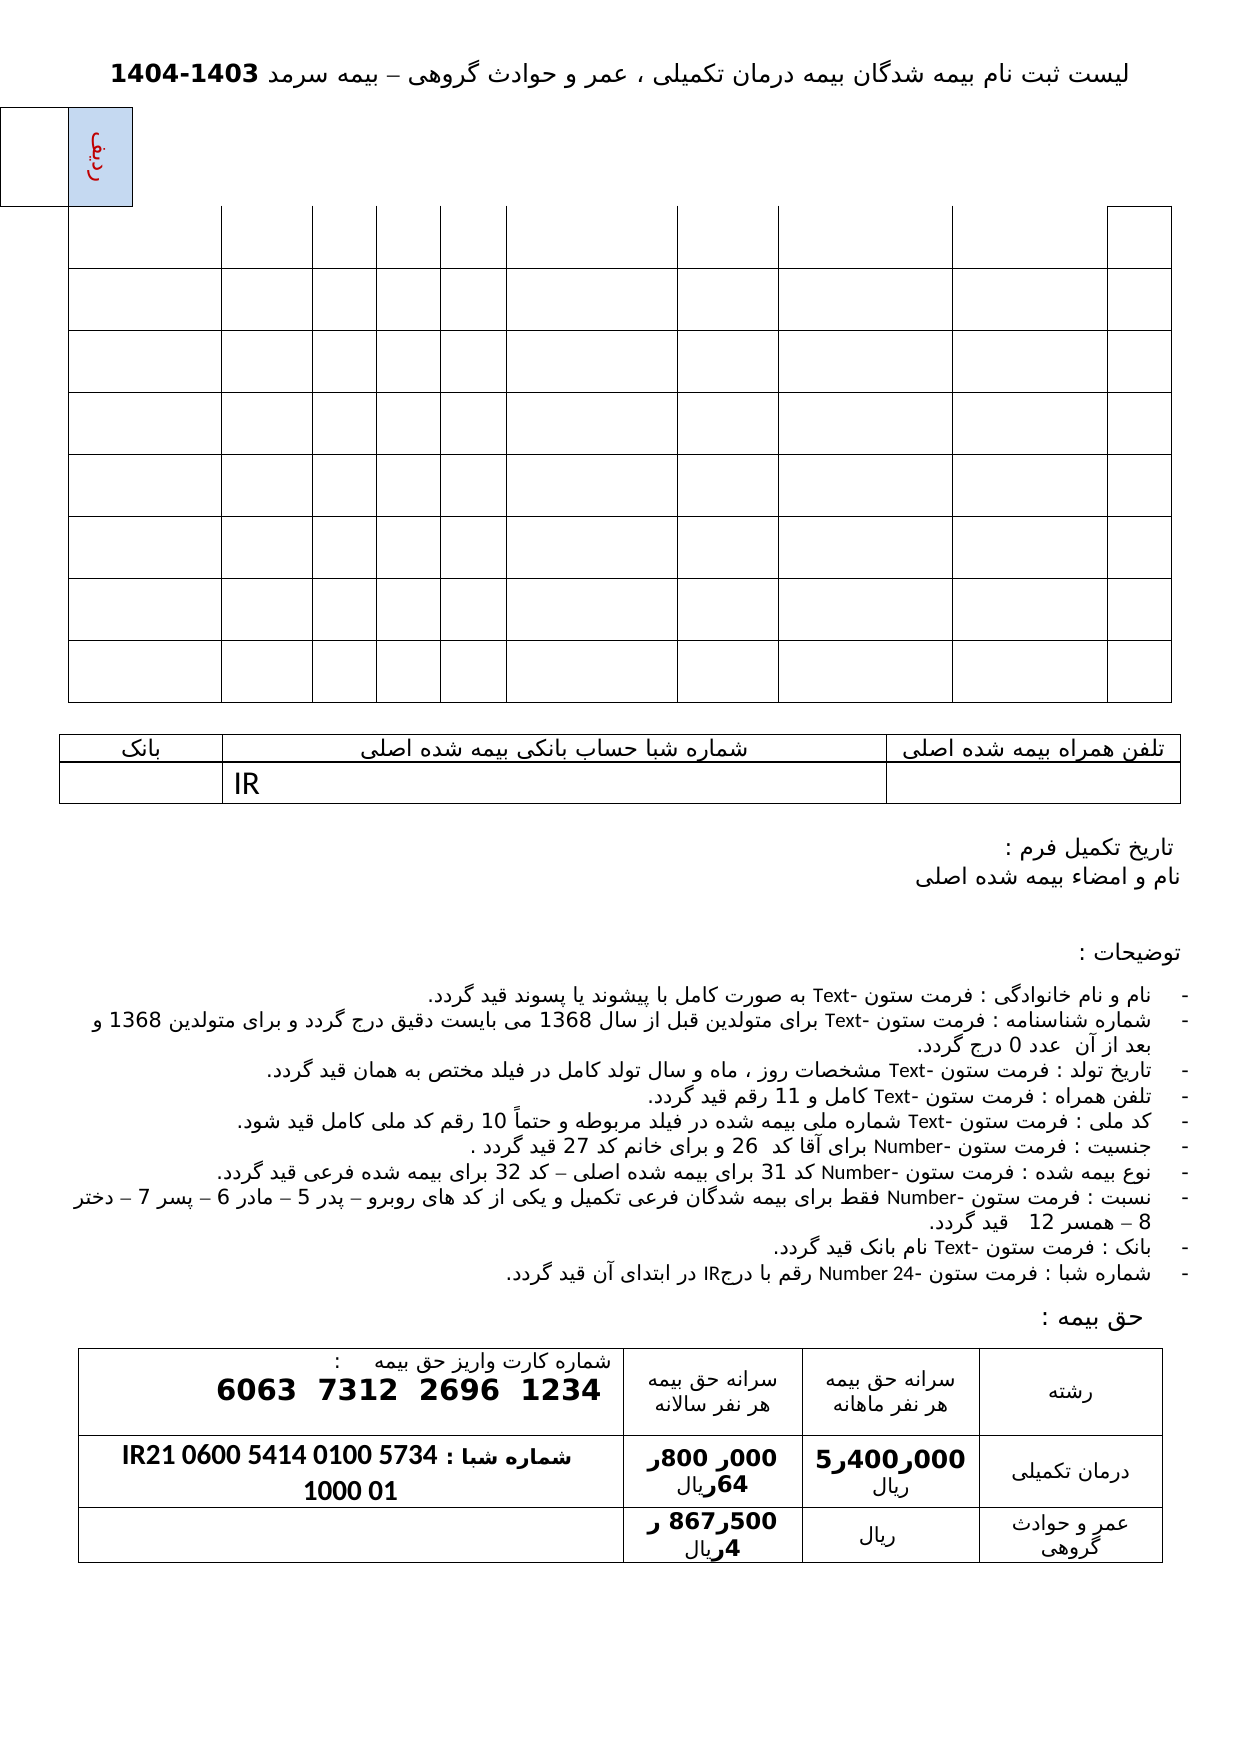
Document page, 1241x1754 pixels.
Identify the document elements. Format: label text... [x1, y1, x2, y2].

list جنسیت : فرمت ستون -Number برای آقا کد 26 و برای خانم کد 27 قید گردد . [59, 1134, 1181, 1159]
table_cell [222, 517, 312, 578]
table_cell [953, 455, 1107, 516]
table_cell [953, 393, 1107, 454]
table_cell [779, 269, 952, 330]
table_cell [441, 517, 506, 578]
table_cell [222, 393, 312, 454]
table_cell [69, 206, 221, 268]
table_cell [377, 331, 440, 392]
table_cell [69, 579, 221, 640]
table_cell [222, 455, 312, 516]
table_cell [1108, 641, 1171, 702]
table_cell [678, 269, 778, 330]
list بانک : فرمت ستون -Text نام بانک قید گردد. [59, 1234, 1181, 1260]
table_cell [953, 206, 1107, 268]
table_cell [887, 763, 1180, 803]
table_cell [69, 331, 221, 392]
table_cell [79, 1508, 623, 1562]
list نوع بیمه شده : فرمت ستون -Number کد 31 برای بیمه شده اصلی – کد 32 برای بیمه شده فرعی قید گردد. [59, 1159, 1181, 1184]
table_cell [779, 206, 952, 268]
table_cell [222, 269, 312, 330]
table_cell [69, 455, 221, 516]
table_header شماره شبا حساب بانکی بیمه شده اصلی [223, 735, 886, 761]
text لیست ثبت نام بیمه شدگان بیمه درمان تکمیلی ، عمر و حوادث گروهی – بیمه سرمد 1403-1404 [59, 59, 1181, 88]
table_cell [377, 393, 440, 454]
table_cell [678, 206, 778, 268]
table_cell [69, 641, 221, 702]
table_cell [60, 763, 222, 803]
table_header ردیف [69, 108, 132, 206]
text توضیحات : [59, 939, 1181, 966]
table_cell [69, 517, 221, 578]
table_cell IR [223, 763, 886, 803]
table_cell [441, 579, 506, 640]
table_cell [507, 455, 677, 516]
table_header سرانه حق بیمه هر نفر ماهانه [803, 1349, 979, 1435]
table_cell [678, 455, 778, 516]
list کد ملی : فرمت ستون -Text شماره ملی بیمه شده در فیلد مربوطه و حتماً 10 رقم کد ملی کامل قید شود. [59, 1108, 1181, 1134]
list تاریخ تولد : فرمت ستون -Text مشخصات روز ، ماه و سال تولد کامل در فیلد مختص به همان قید گردد. [59, 1057, 1181, 1083]
table_cell شماره شبا : IR21 0600 5414 0100 5734 1000 01 [79, 1436, 623, 1507]
table_cell [69, 269, 221, 330]
table_cell [313, 455, 376, 516]
table_cell 500ر867 ر4ريال [624, 1508, 802, 1562]
table_cell [222, 206, 312, 268]
table_cell [69, 393, 221, 454]
table_cell [441, 455, 506, 516]
table_header سرانه حق بیمه هر نفر سالانه [624, 1349, 802, 1435]
table_cell [678, 579, 778, 640]
table_cell [507, 269, 677, 330]
table_cell [953, 269, 1107, 330]
list شماره شبا : فرمت ستون -Number 24 رقم با درجIR در ابتدای آن قید گردد. [59, 1260, 1181, 1285]
table_cell [953, 641, 1107, 702]
table_cell [953, 331, 1107, 392]
table_cell [441, 206, 506, 268]
table_cell [507, 393, 677, 454]
table_cell [678, 517, 778, 578]
table_cell [779, 455, 952, 516]
table_cell [1108, 207, 1171, 268]
table_cell عمر و حوادث گروهی [980, 1508, 1162, 1562]
table_cell [313, 269, 376, 330]
table_cell [222, 331, 312, 392]
table_cell [779, 579, 952, 640]
table_cell [678, 393, 778, 454]
table_cell [507, 331, 677, 392]
table_cell [507, 579, 677, 640]
table_cell [377, 269, 440, 330]
table_cell 000ر400ر5 ريال [803, 1436, 979, 1507]
table_cell [313, 393, 376, 454]
table_header تلفن همراه بیمه شده اصلی [887, 735, 1180, 761]
table_cell [377, 455, 440, 516]
table_cell [441, 331, 506, 392]
table_cell [222, 579, 312, 640]
table_cell [1108, 579, 1171, 640]
table_cell [953, 579, 1107, 640]
table_cell [377, 517, 440, 578]
list تلفن همراه : فرمت ستون -Text کامل و 11 رقم قید گردد. [59, 1083, 1181, 1108]
table_cell [313, 517, 376, 578]
list نام و نام خانوادگی : فرمت ستون -Text به صورت کامل با پیشوند یا پسوند قید گردد. [59, 982, 1181, 1008]
table_cell ريال [803, 1508, 979, 1562]
table_cell درمان تکمیلی [980, 1436, 1162, 1507]
table_cell [1108, 393, 1171, 454]
table_cell [441, 269, 506, 330]
table_cell [377, 206, 440, 268]
table_cell [507, 641, 677, 702]
table_header بانک [60, 735, 222, 761]
table_cell [678, 641, 778, 702]
table_cell [1108, 269, 1171, 330]
list شماره شناسنامه : فرمت ستون -Text برای متولدین قبل از سال 1368 می بایست دقیق درج گردد و برای متولدین 1368 و بعد از آن عدد 0 درج گردد. [59, 1008, 1181, 1057]
table_cell [313, 641, 376, 702]
table_cell [779, 331, 952, 392]
table_cell [678, 331, 778, 392]
table_cell [507, 517, 677, 578]
table_cell [779, 517, 952, 578]
table_cell [1108, 331, 1171, 392]
table_header رشته [980, 1349, 1162, 1435]
table_cell [953, 517, 1107, 578]
table_header شماره کارت واریز حق بیمه : 1234 2696 7312 6063 [79, 1349, 623, 1435]
list نسبت : فرمت ستون -Number فقط برای بیمه شدگان فرعی تکمیل و یکی از کد های روبرو – پدر 5 – مادر 6 – پسر 7 – دختر 8 – همسر 12 قید گردد. [59, 1184, 1181, 1234]
table_cell [377, 579, 440, 640]
table_cell [222, 641, 312, 702]
table_cell [441, 393, 506, 454]
table_cell [377, 641, 440, 702]
table_cell [313, 579, 376, 640]
text تاریخ تکمیل فرم : نام و امضاء بیمه شده اصلی [59, 834, 1181, 890]
text حق بیمه : [59, 1302, 1144, 1331]
table_cell [1108, 517, 1171, 578]
table_cell [441, 641, 506, 702]
table_cell 000ر 800ر64ريال [624, 1436, 802, 1507]
table_cell [1108, 455, 1171, 516]
table_cell [779, 393, 952, 454]
table_cell [313, 331, 376, 392]
table_cell [507, 206, 677, 268]
table_cell [313, 206, 376, 268]
table_cell [779, 641, 952, 702]
